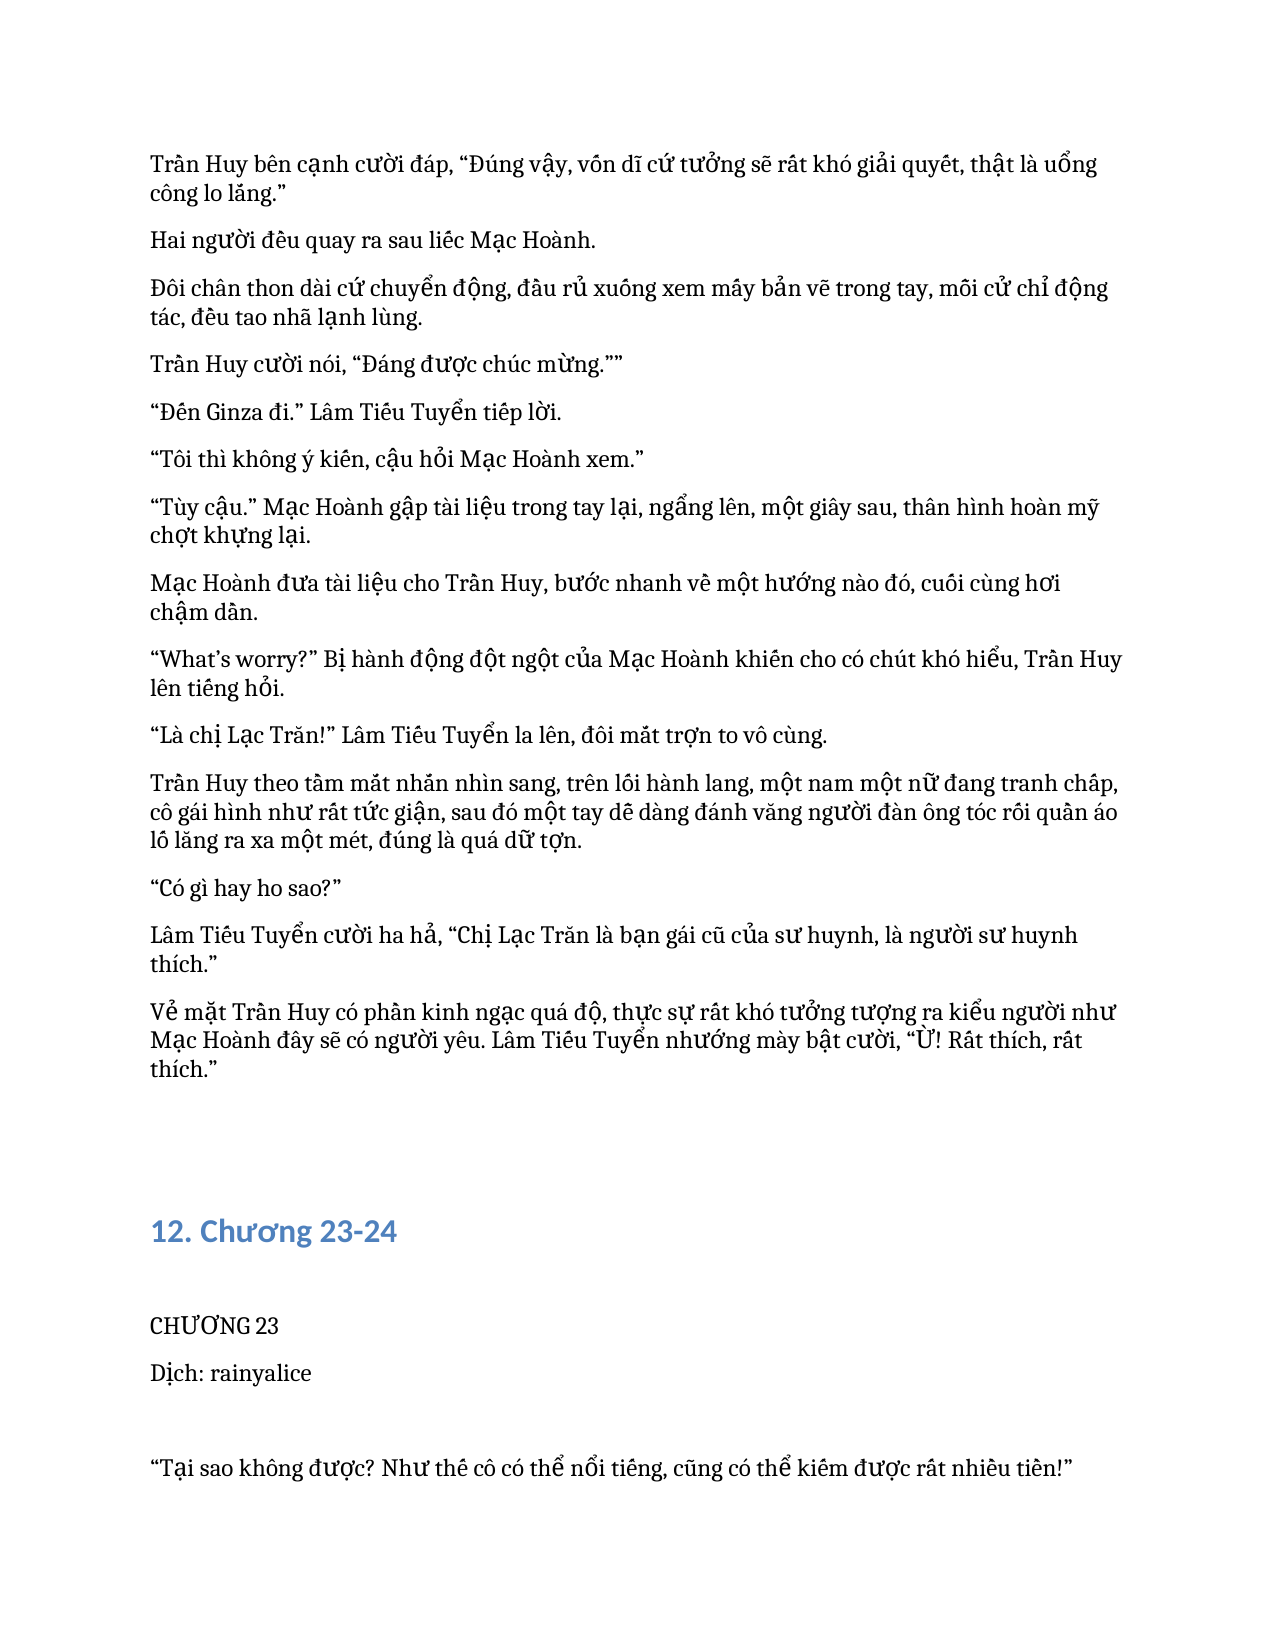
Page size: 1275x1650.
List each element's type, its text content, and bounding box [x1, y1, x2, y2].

text “What’s worry?” Bị hành động đột ngột của Mạc Hoành khiến cho có chút khó hiểu, Trần Huy lên tiếng hỏi. [150, 645, 1125, 702]
text Trần Huy theo tầm mắt nhắn nhìn sang, trên lối hành lang, một nam một nữ đang tranh chấp, cô gái hình như rất tức giận, sau đó một tay dễ dàng đánh văng người đàn ông tóc rối quần áo lố lăng ra xa một mét, đúng là quá dữ tợn. [150, 769, 1125, 855]
text Trần Huy cười nói, “Đáng được chúc mừng.”” [150, 350, 1125, 379]
text “Có gì hay ho sao?” [150, 874, 1125, 902]
text Trần Huy bên cạnh cười đáp, “Đúng vậy, vốn dĩ cứ tưởng sẽ rất khó giải quyết, thật là uổng công lo lắng.” [150, 150, 1125, 207]
text “Là chị Lạc Trăn!” Lâm Tiếu Tuyển la lên, đôi mắt trợn to vô cùng. [150, 721, 1125, 750]
text “Đến Ginza đi.” Lâm Tiếu Tuyển tiếp lời. [150, 397, 1125, 426]
text Dịch: rainyalice [150, 1359, 1125, 1388]
text Mạc Hoành đưa tài liệu cho Trần Huy, bước nhanh về một hướng nào đó, cuối cùng hơi chậm dần. [150, 569, 1125, 626]
text “Tùy cậu.” Mạc Hoành gập tài liệu trong tay lại, ngẩng lên, một giây sau, thân hình hoàn mỹ chợt khựng lại. [150, 492, 1125, 550]
subtitle 12. Chương 23-24 [150, 1209, 1125, 1250]
text Vẻ mặt Trần Huy có phần kinh ngạc quá độ, thực sự rất khó tưởng tượng ra kiểu người như Mạc Hoành đây sẽ có người yêu. Lâm Tiếu Tuyển nhướng mày bật cười, “Ừ! Rất thích, rất thích.” [150, 997, 1125, 1084]
text Lâm Tiếu Tuyển cười ha hả, “Chị Lạc Trăn là bạn gái cũ của sư huynh, là người sư huynh thích.” [150, 921, 1125, 979]
text Đôi chân thon dài cứ chuyển động, đầu rủ xuống xem mấy bản vẽ trong tay, mỗi cử chỉ động tác, đều tao nhã lạnh lùng. [150, 274, 1125, 331]
text Hai người đều quay ra sau liếc Mạc Hoành. [150, 226, 1125, 255]
text CHƯƠNG 23 [150, 1254, 1125, 1340]
text “Tại sao không được? Như thế cô có thể nổi tiếng, cũng có thể kiếm được rất nhiều tiền!” [150, 1454, 1125, 1483]
text “Tôi thì không ý kiến, cậu hỏi Mạc Hoành xem.” [150, 445, 1125, 474]
